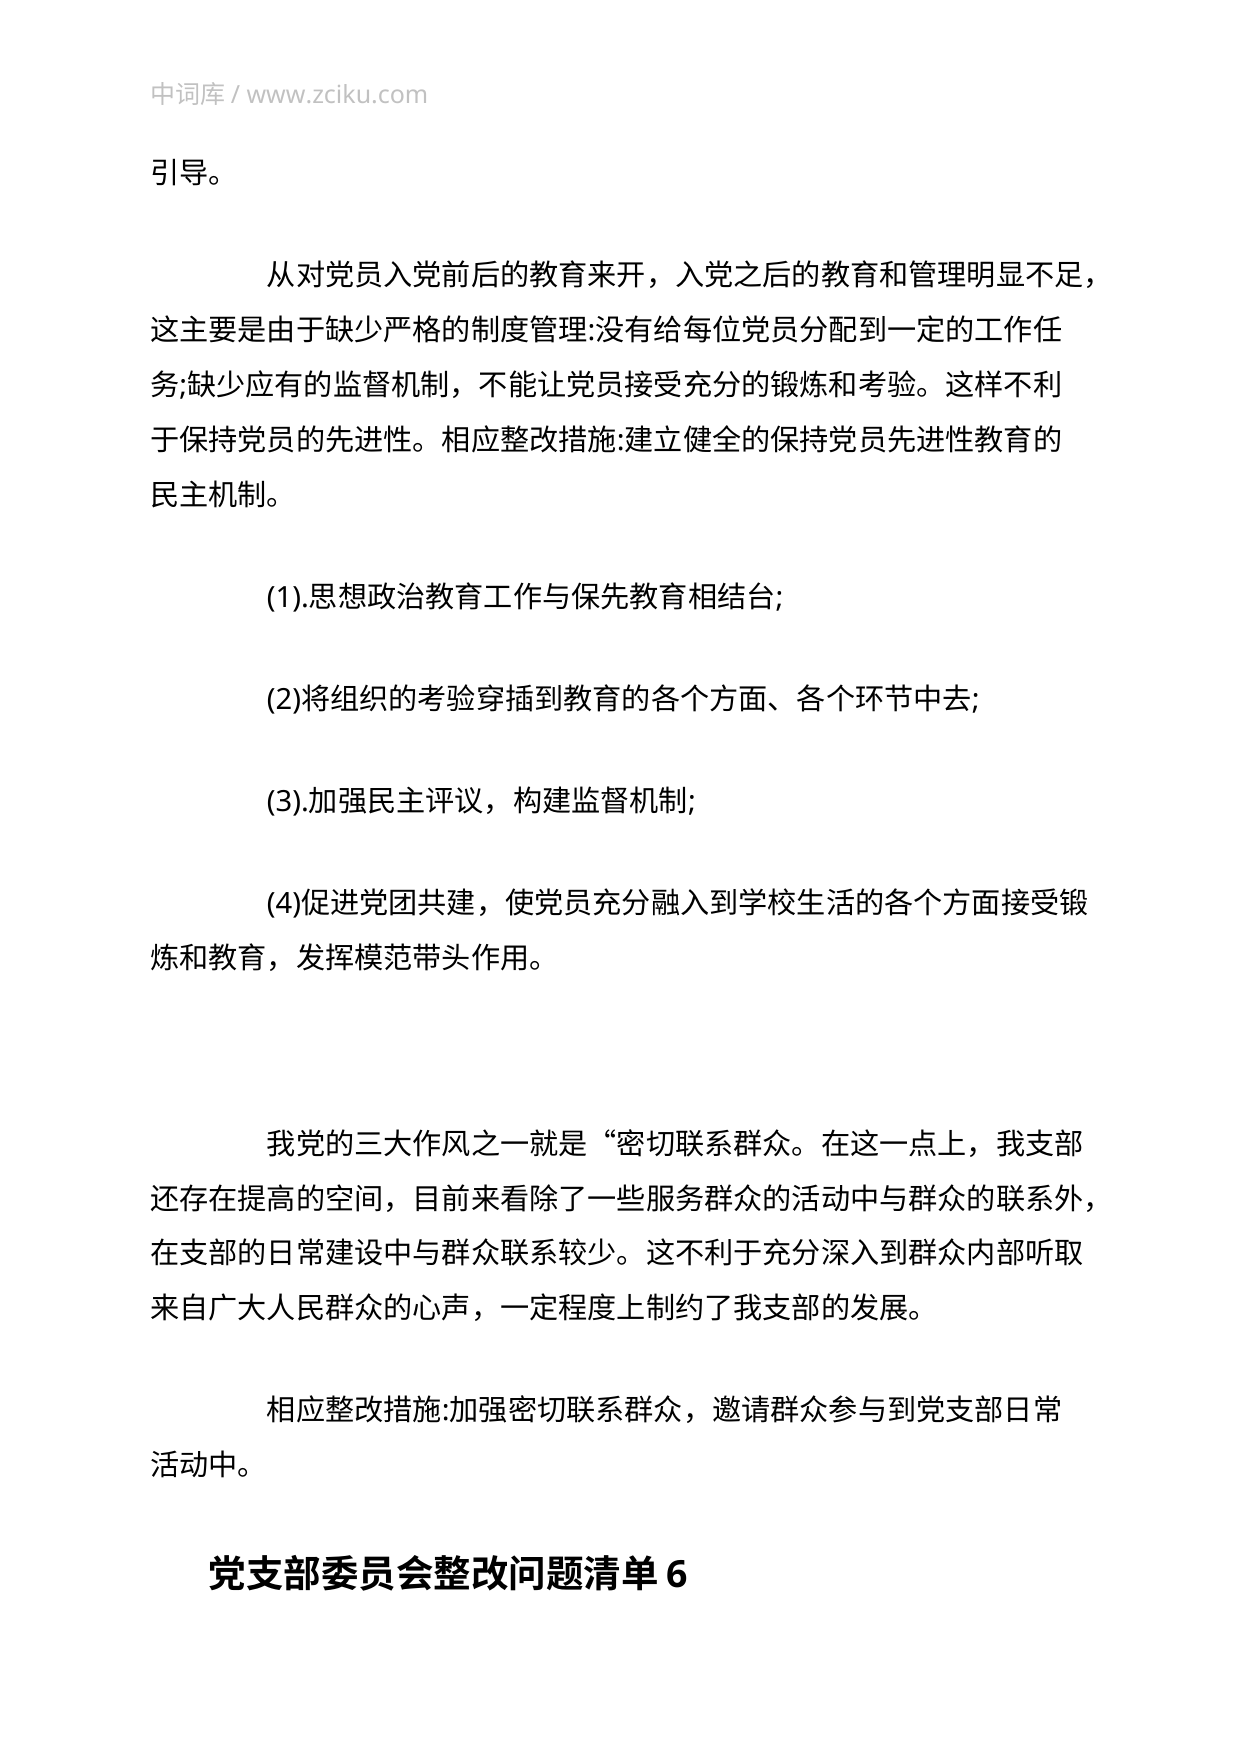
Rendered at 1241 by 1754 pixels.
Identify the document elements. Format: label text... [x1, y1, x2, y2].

text 我党的三大作风之一就是“密切联系群众。在这一点上，我支部还存在提高的空间，目前来看除了一些服务群众的活动中与群众的联系外，在支部的日常建设中与群众联系较少。这不利于充分深入到群众内部听取来自广大人民群众的心声，一定程度上制约了我支部的发展。 [150, 1120, 1090, 1327]
text (3).加强民主评议，构建监督机制; [150, 777, 1090, 820]
text (4)促进党团共建，使党员充分融入到学校生活的各个方面接受锻炼和教育，发挥模范带头作用。 [150, 879, 1090, 977]
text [150, 150, 1090, 192]
text (2)将组织的考验穿插到教育的各个方面、各个环节中去; [150, 675, 1090, 718]
text 从对党员入党前后的教育来开，入党之后的教育和管理明显不足，这主要是由于缺少严格的制度管理:没有给每位党员分配到一定的工作任务;缺少应有的监督机制，不能让党员接受充分的锻炼和考验。这样不利于保持党员的先进性。相应整改措施:建立健全的保持党员先进性教育的民主机制。 [150, 252, 1090, 514]
text 党支部委员会整改问题清单6 [150, 1543, 1090, 1598]
text (1).思想政治教育工作与保先教育相结台; [150, 573, 1090, 616]
text 相应整改措施:加强密切联系群众，邀请群众参与到党支部日常活动中。 [150, 1387, 1090, 1484]
